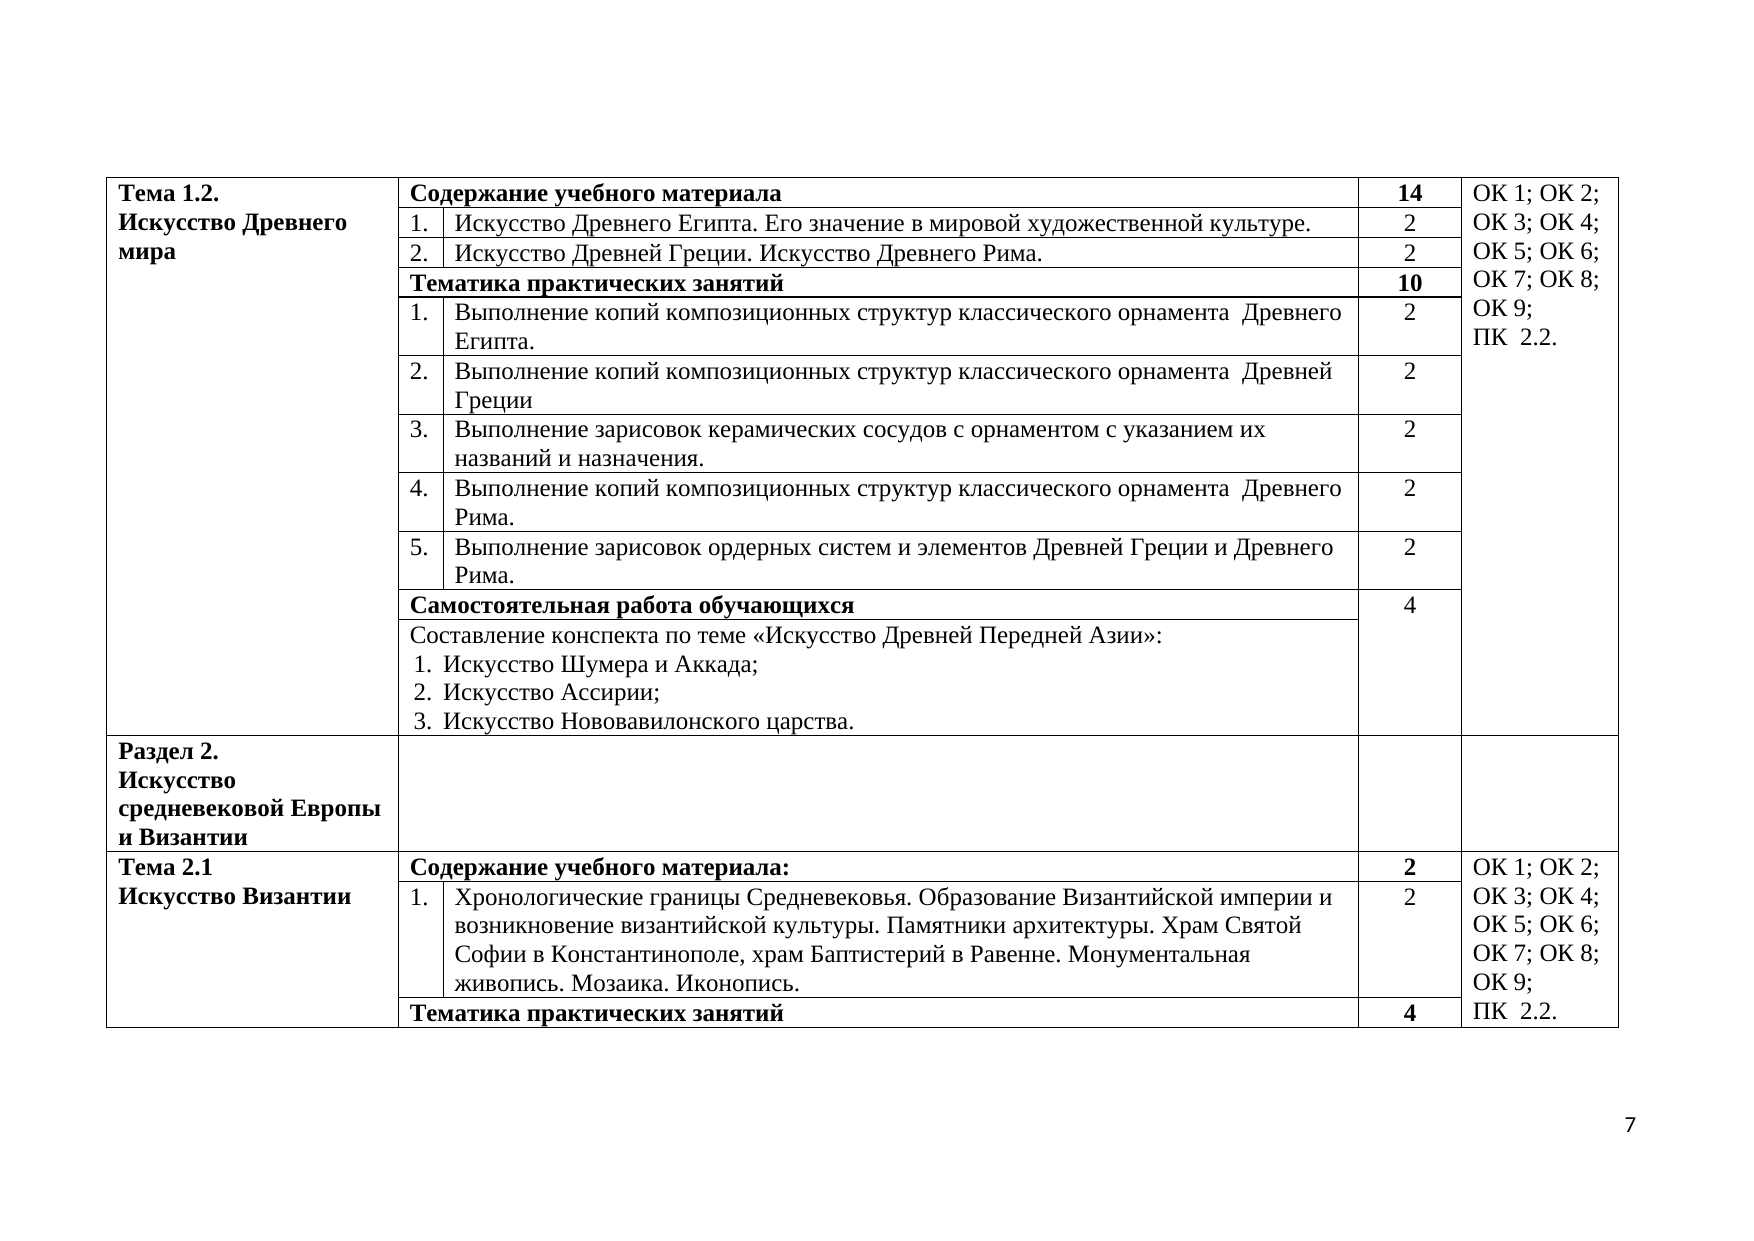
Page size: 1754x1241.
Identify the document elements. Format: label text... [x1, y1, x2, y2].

table_cell 14 [1359, 178, 1461, 207]
table_cell 2 [1359, 356, 1461, 413]
table_cell 1. [399, 208, 443, 237]
table_cell 2 [1359, 473, 1461, 531]
table_cell [399, 736, 1358, 851]
table_cell Тема 1.2. Искусство Древнего мира [107, 178, 398, 735]
table_cell 2 [1359, 882, 1461, 997]
table_cell [1462, 736, 1618, 851]
table_cell Раздел 2. Искусство средневековой Европы и Византии [107, 736, 398, 851]
table_cell Искусство Древнего Египта. Его значение в мировой художественной культуре. [444, 208, 1358, 237]
table_cell 2 [1359, 208, 1461, 237]
table_cell 10 [1359, 268, 1461, 296]
table_cell Выполнение копий композиционных структур классического орнамента Древней Греции [444, 356, 1358, 413]
table_cell [1359, 736, 1461, 851]
table_cell Тематика практических занятий [399, 998, 1358, 1027]
table_cell Выполнение копий композиционных структур классического орнамента Древнего Рима. [444, 473, 1358, 531]
table_cell 3. [399, 415, 443, 472]
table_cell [1462, 178, 1618, 735]
table_cell 4 [1359, 998, 1461, 1027]
table_cell 1. [399, 298, 443, 355]
table_cell Выполнение копий композиционных структур классического орнамента Древнего Египта. [444, 298, 1358, 355]
table_cell 2. [399, 356, 443, 413]
table_cell Искусство Древней Греции. Искусство Древнего Рима. [444, 238, 1358, 267]
table_cell Выполнение зарисовок керамических сосудов с орнаментом с указанием их названий и назначения. [444, 415, 1358, 472]
table_cell Выполнение зарисовок ордерных систем и элементов Древней Греции и Древнего Рима. [444, 532, 1358, 589]
table_cell Самостоятельная работа обучающихся [399, 590, 1358, 619]
table_cell 2 [1359, 852, 1461, 881]
table_cell Хронологические границы Средневековья. Образование Византийской империи и возникновение византийской культуры. Памятники архитектуры. Храм Святой Софии в Константинополе, храм Баптистерий в Равенне. Монументальная живопись. Мозаика. Иконопись. [444, 882, 1358, 997]
table_cell Содержание учебного материала [399, 178, 1358, 207]
table_cell 2 [1359, 532, 1461, 589]
table_cell 2 [1359, 298, 1461, 355]
table_cell ОК 1; ОК 2; ОК 3; ОК 4; ОК 5; ОК 6; ОК 7; ОК 8; ОК 9; ПК 2.2. [1462, 852, 1618, 1027]
table_cell 4 [1359, 590, 1461, 735]
table_cell Содержание учебного материала: [399, 852, 1358, 881]
table_cell Тема 2.1 Искусство Византии [107, 852, 398, 1027]
table_cell 4. [399, 473, 443, 531]
table_cell 2 [1359, 238, 1461, 267]
table_cell 2 [1359, 415, 1461, 472]
table_cell 5. [399, 532, 443, 589]
table_cell 2. [399, 238, 443, 267]
table_cell Составление конспекта по теме «Искусство Древней Передней Азии»: Искусство Шумера и Аккада; Искусство Ассирии; Искусство Нововавилонского царства. [399, 620, 1358, 735]
table_cell 1. [399, 882, 443, 997]
table_cell Тематика практических занятий [399, 268, 1358, 296]
